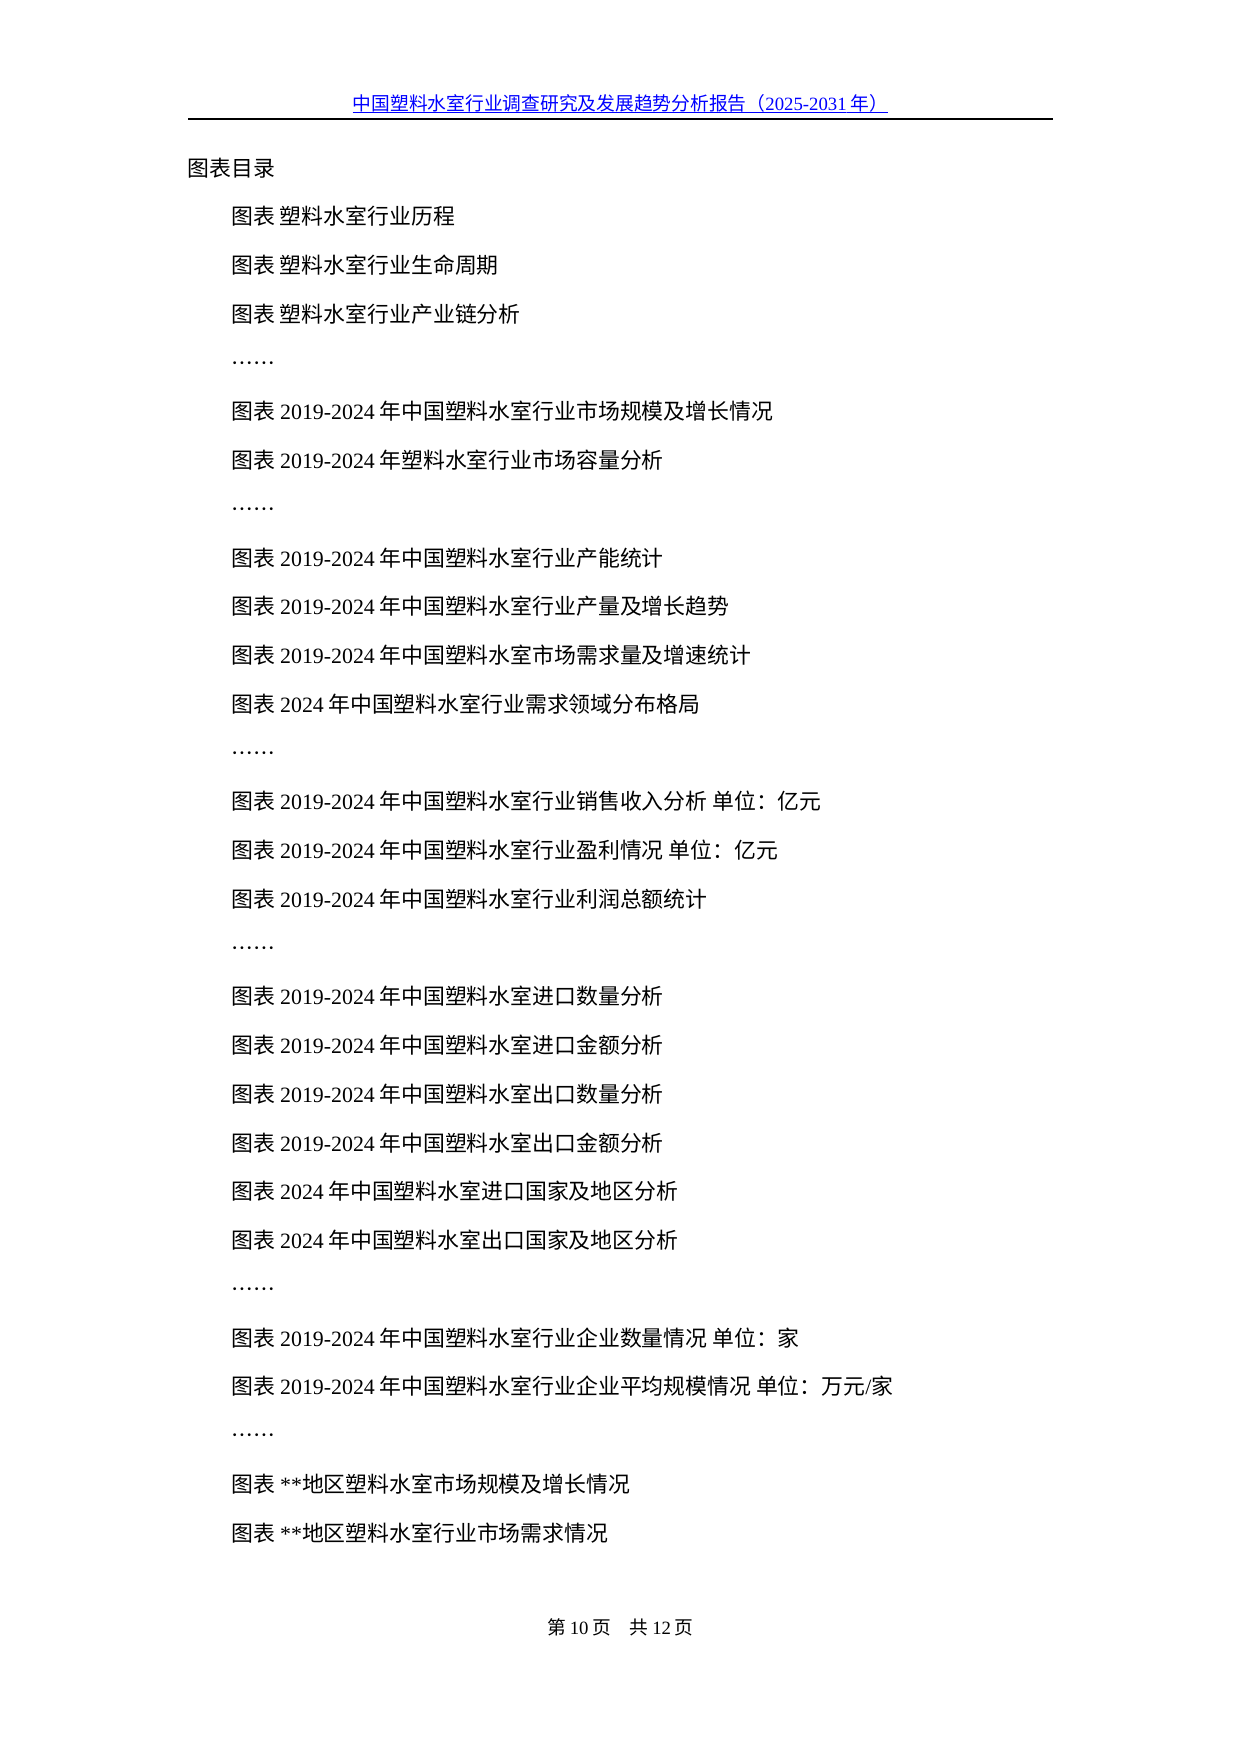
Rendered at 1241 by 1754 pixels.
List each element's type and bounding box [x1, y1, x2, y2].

text [187, 150, 1053, 1548]
